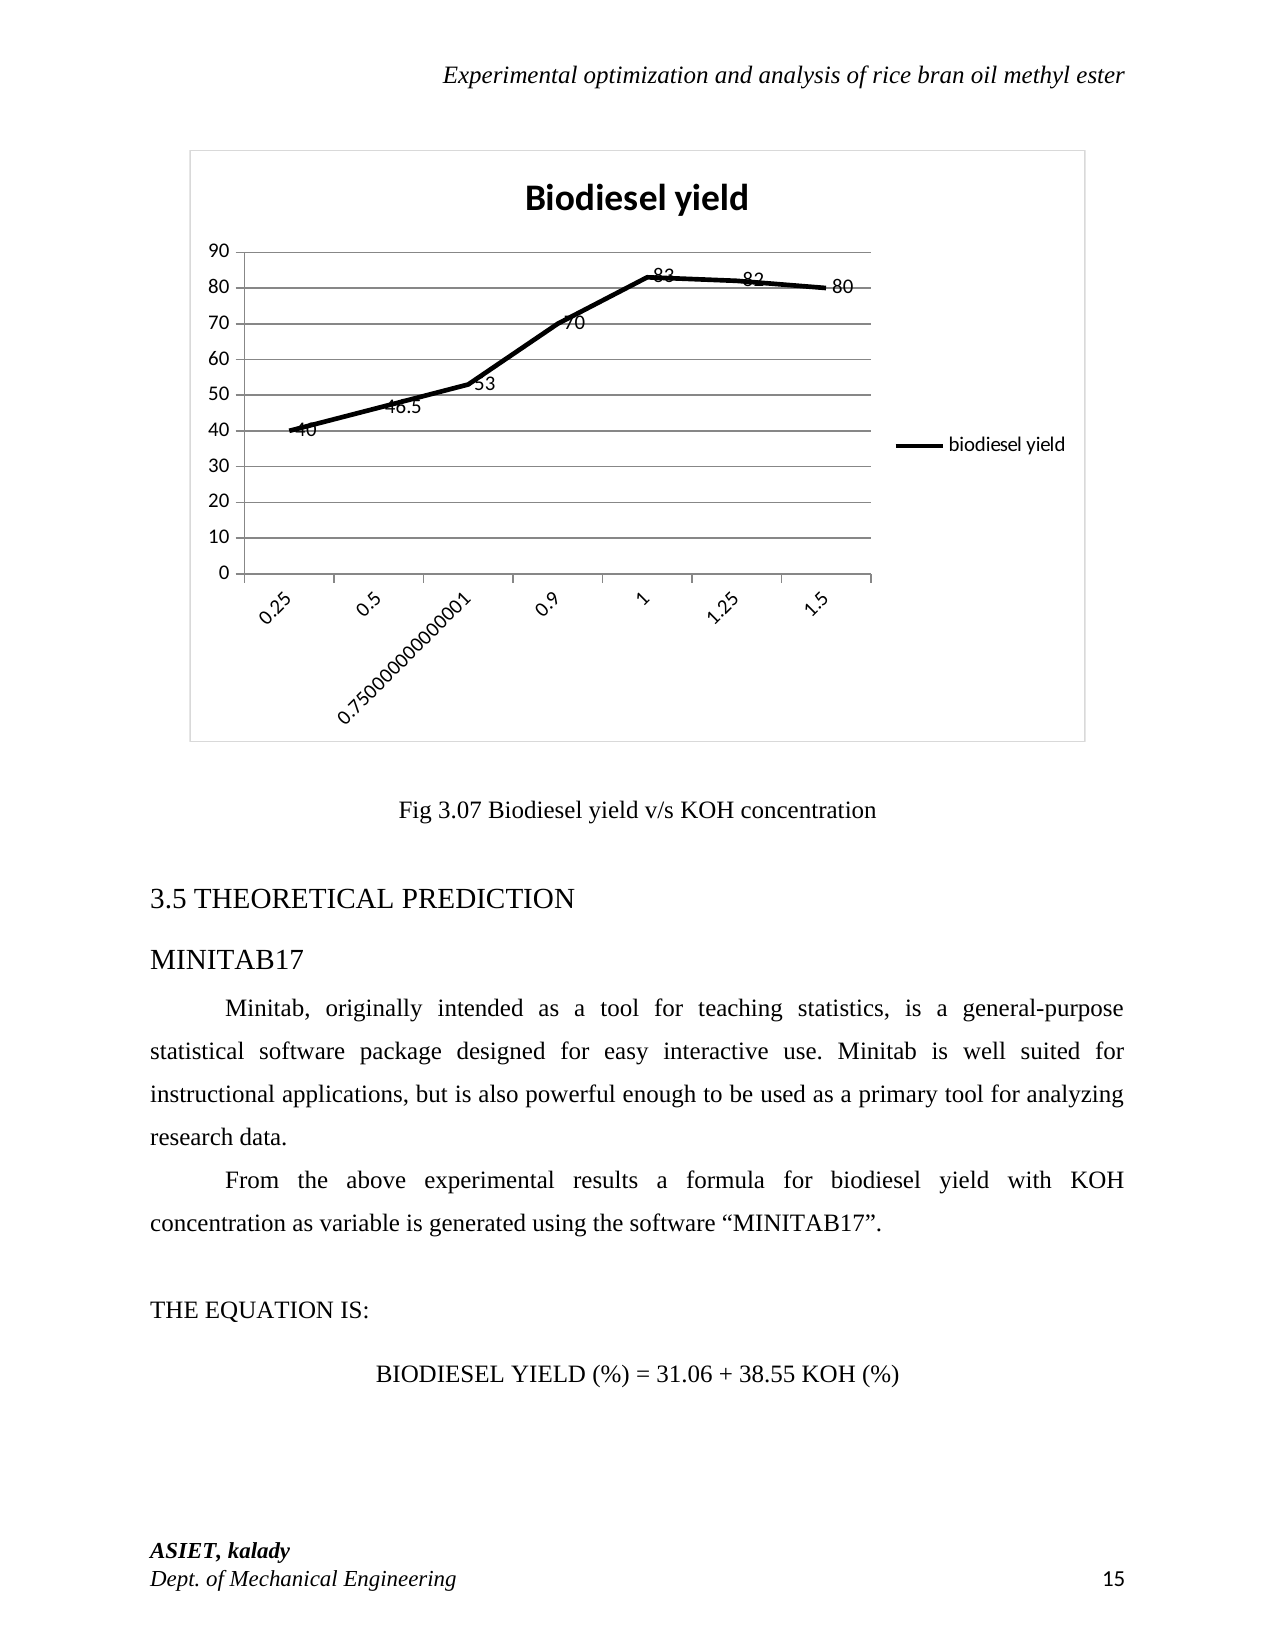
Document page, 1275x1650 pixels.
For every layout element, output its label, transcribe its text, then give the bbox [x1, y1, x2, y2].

text 3.5 THEORETICAL PREDICTION [150, 881, 1125, 915]
text BIODIESEL YIELD (%) = 31.06 + 38.55 KOH (%) [150, 1359, 1125, 1388]
text From the above experimental results a formula for biodiesel yield with KOH concentration as variable is generated using the software “MINITAB17”. [150, 1165, 1125, 1237]
text MINITAB17 [150, 942, 1125, 976]
text Fig 3.07 Biodiesel yield v/s KOH concentration [150, 795, 1125, 824]
text THE EQUATION IS: [150, 1295, 1125, 1323]
text Minitab, originally intended as a tool for teaching statistics, is a general-purpose statistical software package designed for easy interactive use. Minitab is well suited for instructional applications, but is also powerful enough to be used as a primary tool for analyzing research data. [150, 993, 1125, 1151]
